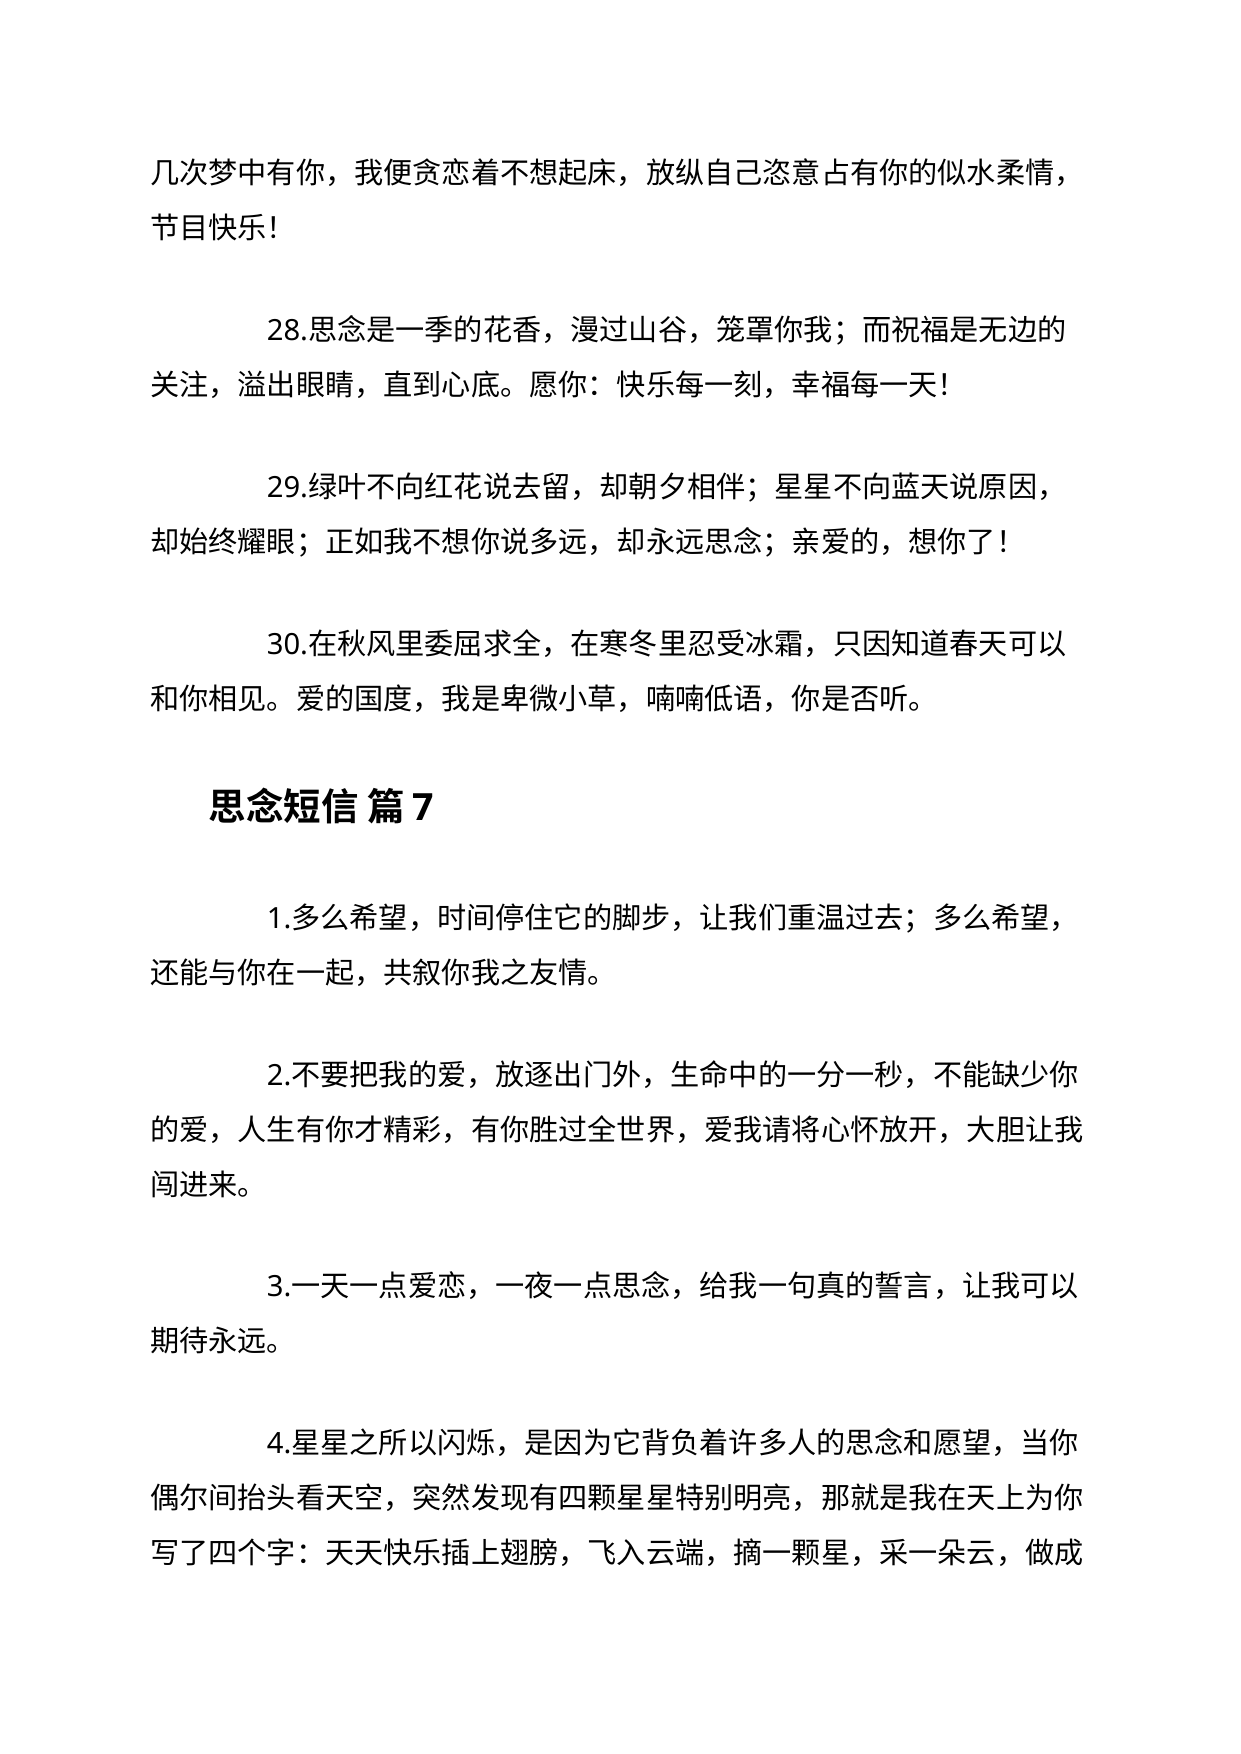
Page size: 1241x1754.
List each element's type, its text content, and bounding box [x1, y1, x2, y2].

text 2.不要把我的爱，放逐出门外，生命中的一分一秒，不能缺少你的爱，人生有你才精彩，有你胜过全世界，爱我请将心怀放开，大胆让我闯进来。 [150, 1051, 1090, 1203]
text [150, 1420, 1090, 1572]
text 29.绿叶不向红花说去留，却朝夕相伴；星星不向蓝天说原因，却始终耀眼；正如我不想你说多远，却永远思念；亲爱的，想你了！ [150, 463, 1090, 561]
text 28.思念是一季的花香，漫过山谷，笼罩你我；而祝福是无边的关注，溢出眼睛，直到心底。愿你：快乐每一刻，幸福每一天！ [150, 307, 1090, 404]
text 1.多么希望，时间停住它的脚步，让我们重温过去；多么希望，还能与你在一起，共叙你我之友情。 [150, 894, 1090, 992]
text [150, 150, 1090, 247]
text 3.一天一点爱恋，一夜一点思念，给我一句真的誓言，让我可以期待永远。 [150, 1263, 1090, 1360]
text 30.在秋风里委屈求全，在寒冬里忍受冰霜，只因知道春天可以和你相见。爱的国度，我是卑微小草，喃喃低语，你是否听。 [150, 620, 1090, 717]
text 思念短信 篇7 [150, 777, 1090, 831]
